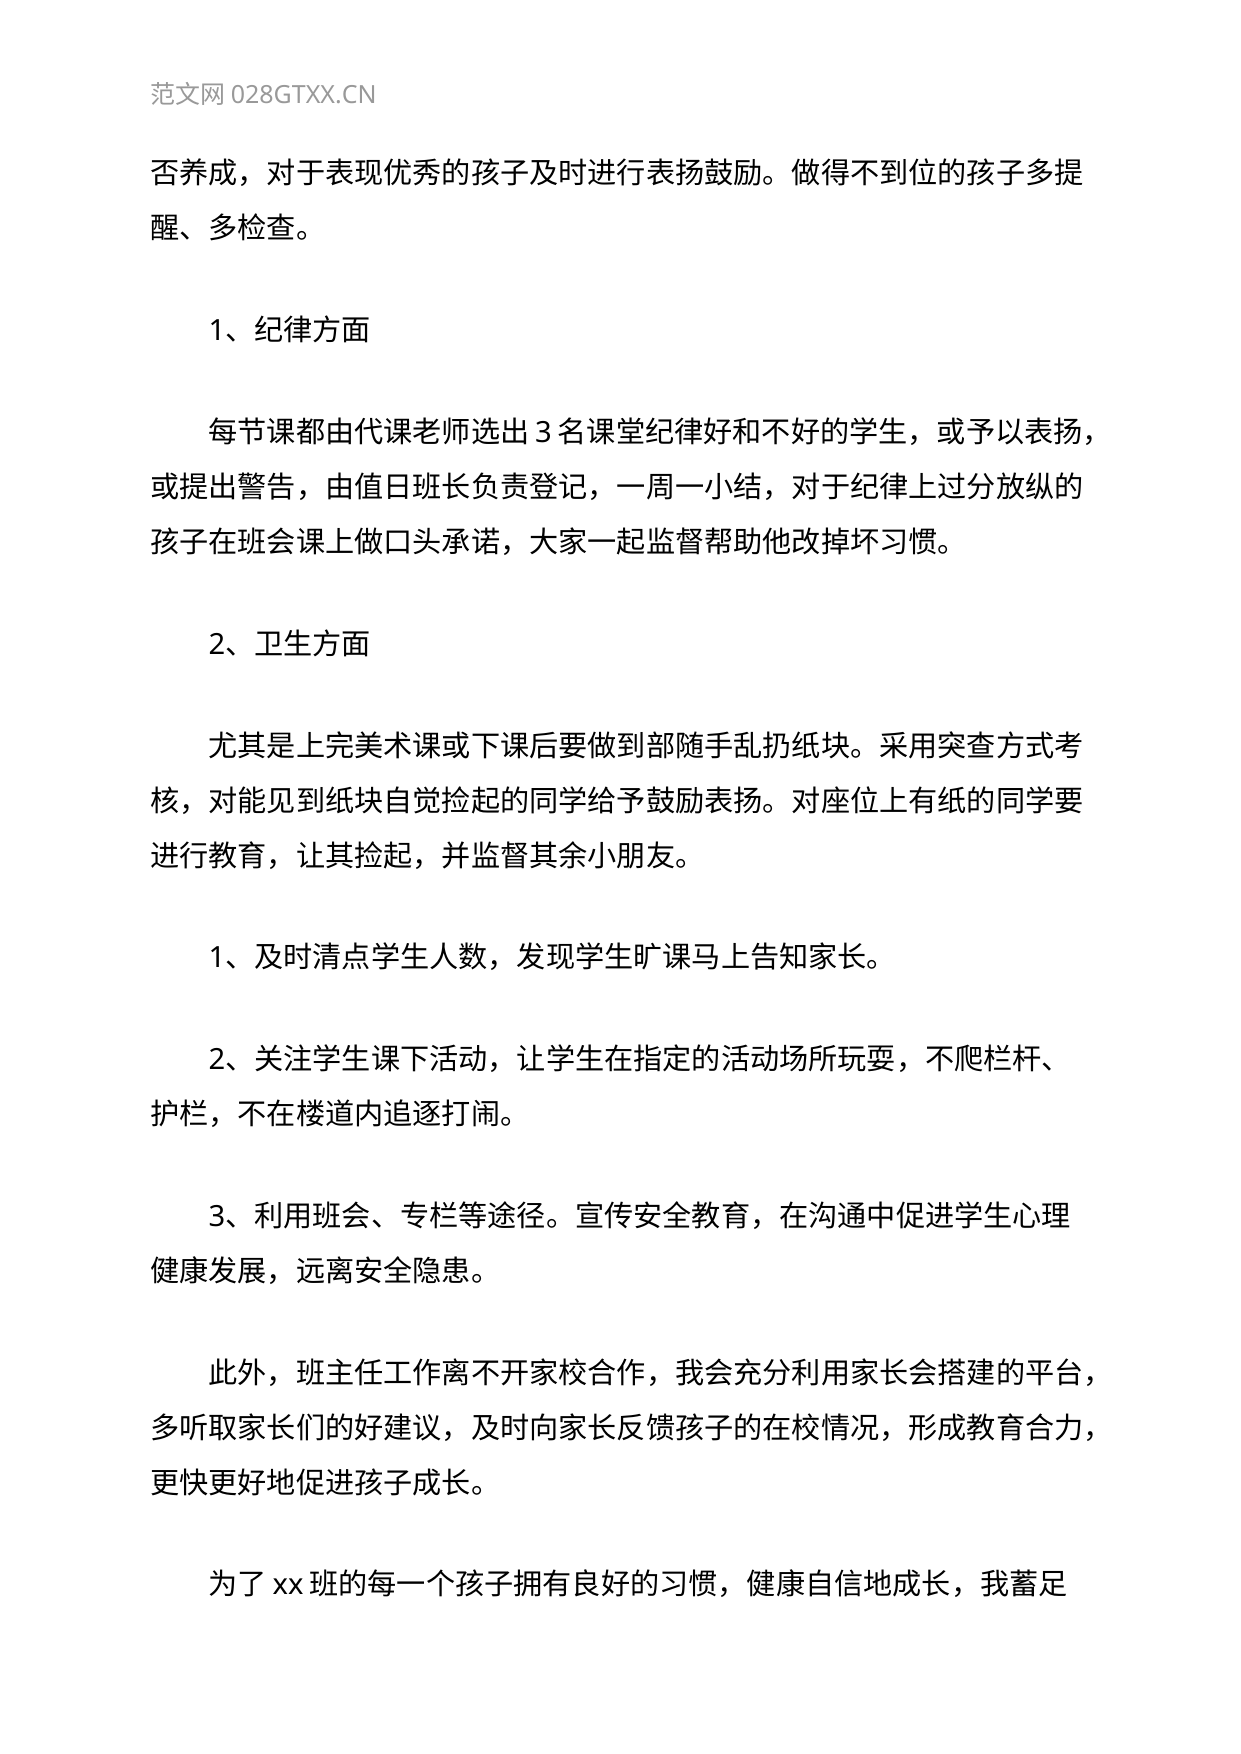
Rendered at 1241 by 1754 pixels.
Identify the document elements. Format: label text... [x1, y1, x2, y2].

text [150, 150, 1090, 247]
text 1、及时清点学生人数，发现学生旷课马上告知家长。 [150, 934, 1090, 976]
text 尤其是上完美术课或下课后要做到部随手乱扔纸块。采用突查方式考核，对能见到纸块自觉捡起的同学给予鼓励表扬。对座位上有纸的同学要进行教育，让其捡起，并监督其余小朋友。 [150, 722, 1090, 874]
text 每节课都由代课老师选出3名课堂纪律好和不好的学生，或予以表扬，或提出警告，由值日班长负责登记，一周一小结，对于纪律上过分放纵的孩子在班会课上做口头承诺，大家一起监督帮助他改掉坏习惯。 [150, 409, 1090, 561]
text 3、利用班会、专栏等途径。宣传安全教育，在沟通中促进学生心理健康发展，远离安全隐患。 [150, 1193, 1090, 1290]
text 1、纪律方面 [150, 307, 1090, 349]
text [150, 1561, 1090, 1603]
text 2、关注学生课下活动，让学生在指定的活动场所玩耍，不爬栏杆、护栏，不在楼道内追逐打闹。 [150, 1036, 1090, 1133]
text 此外，班主任工作离不开家校合作，我会充分利用家长会搭建的平台，多听取家长们的好建议，及时向家长反馈孩子的在校情况，形成教育合力，更快更好地促进孩子成长。 [150, 1349, 1090, 1501]
text 2、卫生方面 [150, 620, 1090, 663]
